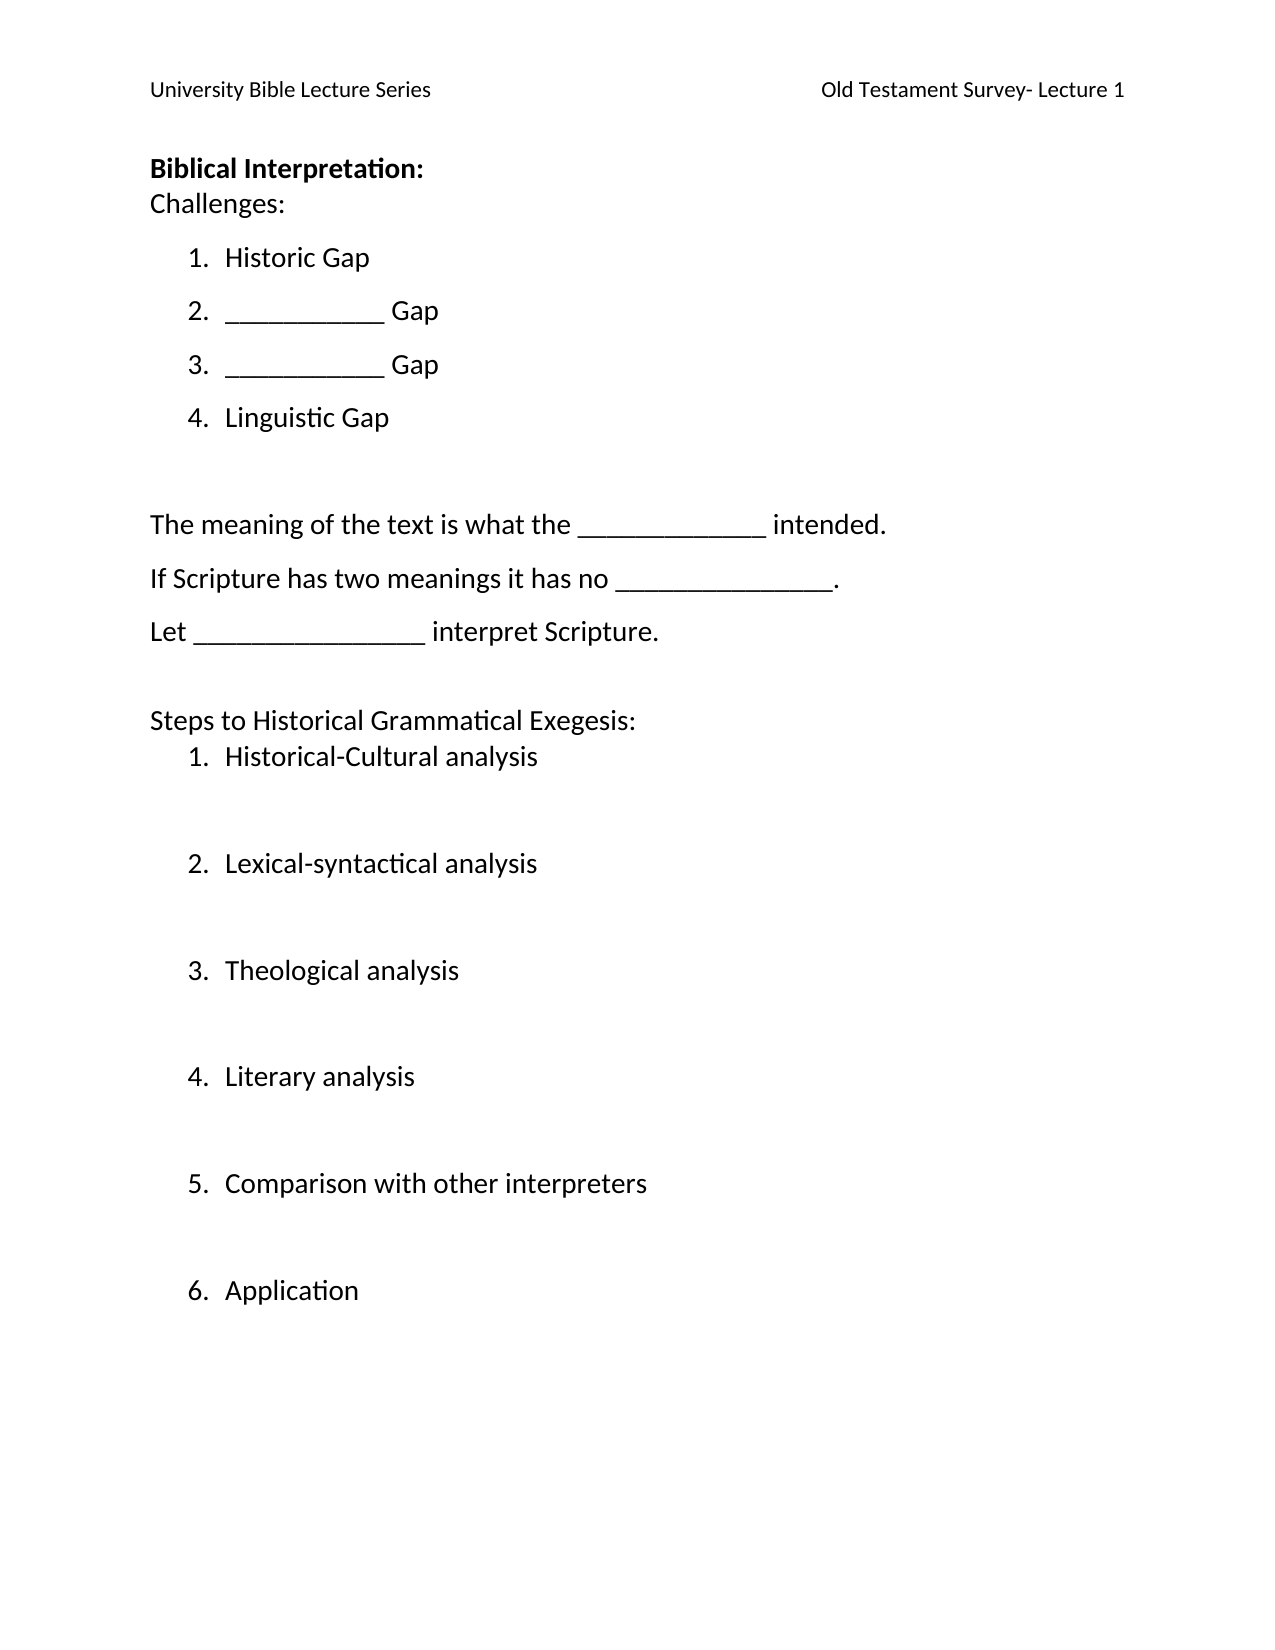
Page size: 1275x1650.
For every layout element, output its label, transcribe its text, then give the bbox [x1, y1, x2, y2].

list Historic Gap [187, 239, 1125, 275]
text Biblical Interpretation: [150, 150, 1125, 186]
list Linguistic Gap [187, 399, 1125, 435]
text Challenges: [150, 186, 1125, 221]
list ___________ Gap [187, 346, 1125, 382]
list Lexical-syntactical analysis [187, 845, 1125, 880]
list Literary analysis [187, 1058, 1125, 1094]
text If Scripture has two meanings it has no _______________. [150, 560, 1125, 595]
text Let ________________ interpret Scripture. [150, 613, 1125, 649]
list ___________ Gap [187, 292, 1125, 328]
text Steps to Historical Grammatical Exegesis: [150, 702, 1125, 738]
list Comparison with other interpreters [187, 1165, 1125, 1201]
list Theological analysis [187, 952, 1125, 987]
list Application [187, 1272, 1125, 1308]
text The meaning of the text is what the _____________ intended. [150, 506, 1125, 542]
list Historical-Cultural analysis [187, 738, 1125, 773]
